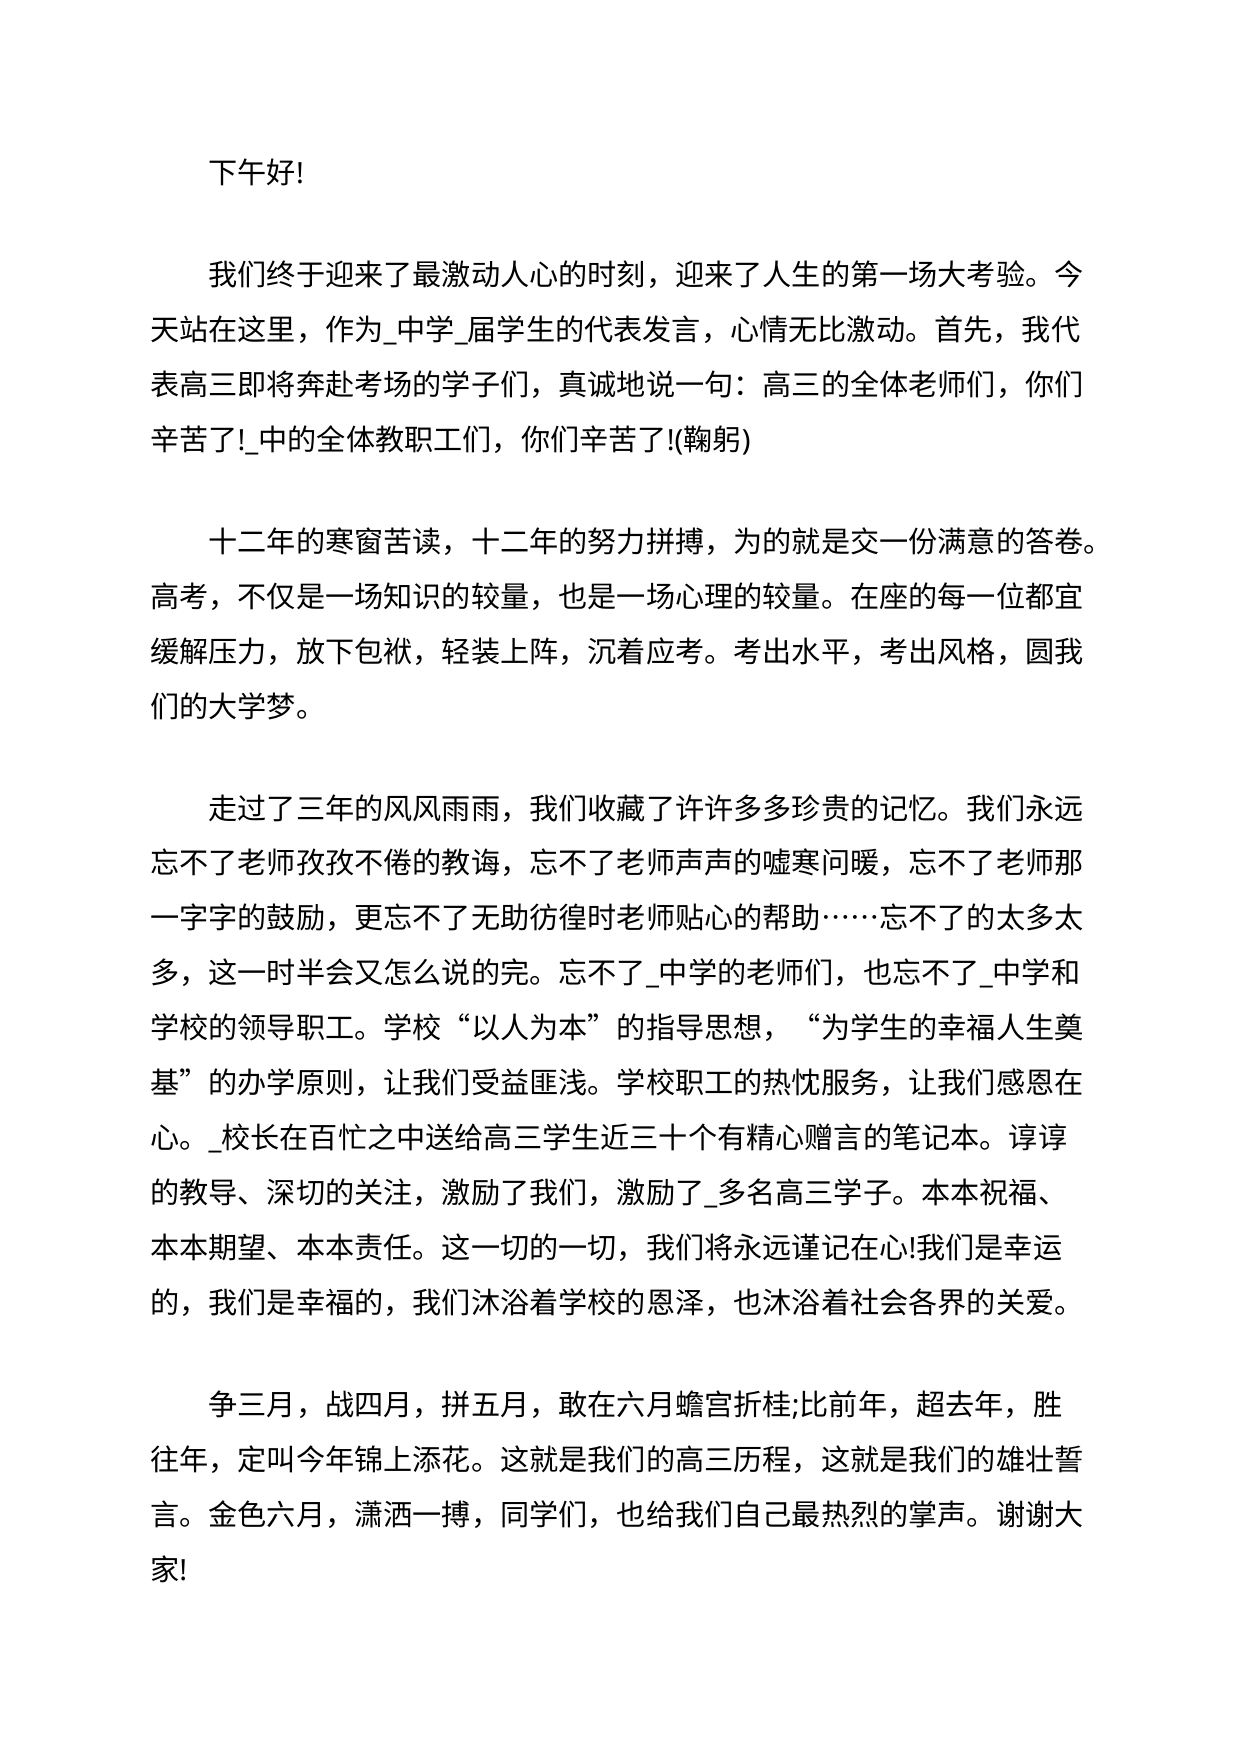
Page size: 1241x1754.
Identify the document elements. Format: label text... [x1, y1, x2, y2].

text 十二年的寒窗苦读，十二年的努力拼搏，为的就是交一份满意的答卷。高考，不仅是一场知识的较量，也是一场心理的较量。在座的每一位都宜缓解压力，放下包袱，轻装上阵，沉着应考。考出水平，考出风格，圆我们的大学梦。 [150, 519, 1090, 726]
text 我们终于迎来了最激动人心的时刻，迎来了人生的第一场大考验。今天站在这里，作为_中学_届学生的代表发言，心情无比激动。首先，我代表高三即将奔赴考场的学子们，真诚地说一句：高三的全体老师们，你们辛苦了!_中的全体教职工们，你们辛苦了!(鞠躬) [150, 252, 1090, 459]
text 走过了三年的风风雨雨，我们收藏了许许多多珍贵的记忆。我们永远忘不了老师孜孜不倦的教诲，忘不了老师声声的嘘寒问暖，忘不了老师那一字字的鼓励，更忘不了无助彷徨时老师贴心的帮助……忘不了的太多太多，这一时半会又怎么说的完。忘不了_中学的老师们，也忘不了_中学和学校的领导职工。学校“以人为本”的指导思想，“为学生的幸福人生奠基”的办学原则，让我们受益匪浅。学校职工的热忱服务，让我们感恩在心。_校长在百忙之中送给高三学生近三十个有精心赠言的笔记本。谆谆的教导、深切的关注，激励了我们，激励了_多名高三学子。本本祝福、本本期望、本本责任。这一切的一切，我们将永远谨记在心!我们是幸运的，我们是幸福的，我们沐浴着学校的恩泽，也沐浴着社会各界的关爱。 [150, 785, 1090, 1322]
text 下午好! [150, 150, 1090, 192]
text 争三月，战四月，拼五月，敢在六月蟾宫折桂;比前年，超去年，胜往年，定叫今年锦上添花。这就是我们的高三历程，这就是我们的雄壮誓言。金色六月，潇洒一搏，同学们，也给我们自己最热烈的掌声。谢谢大家! [150, 1381, 1090, 1589]
